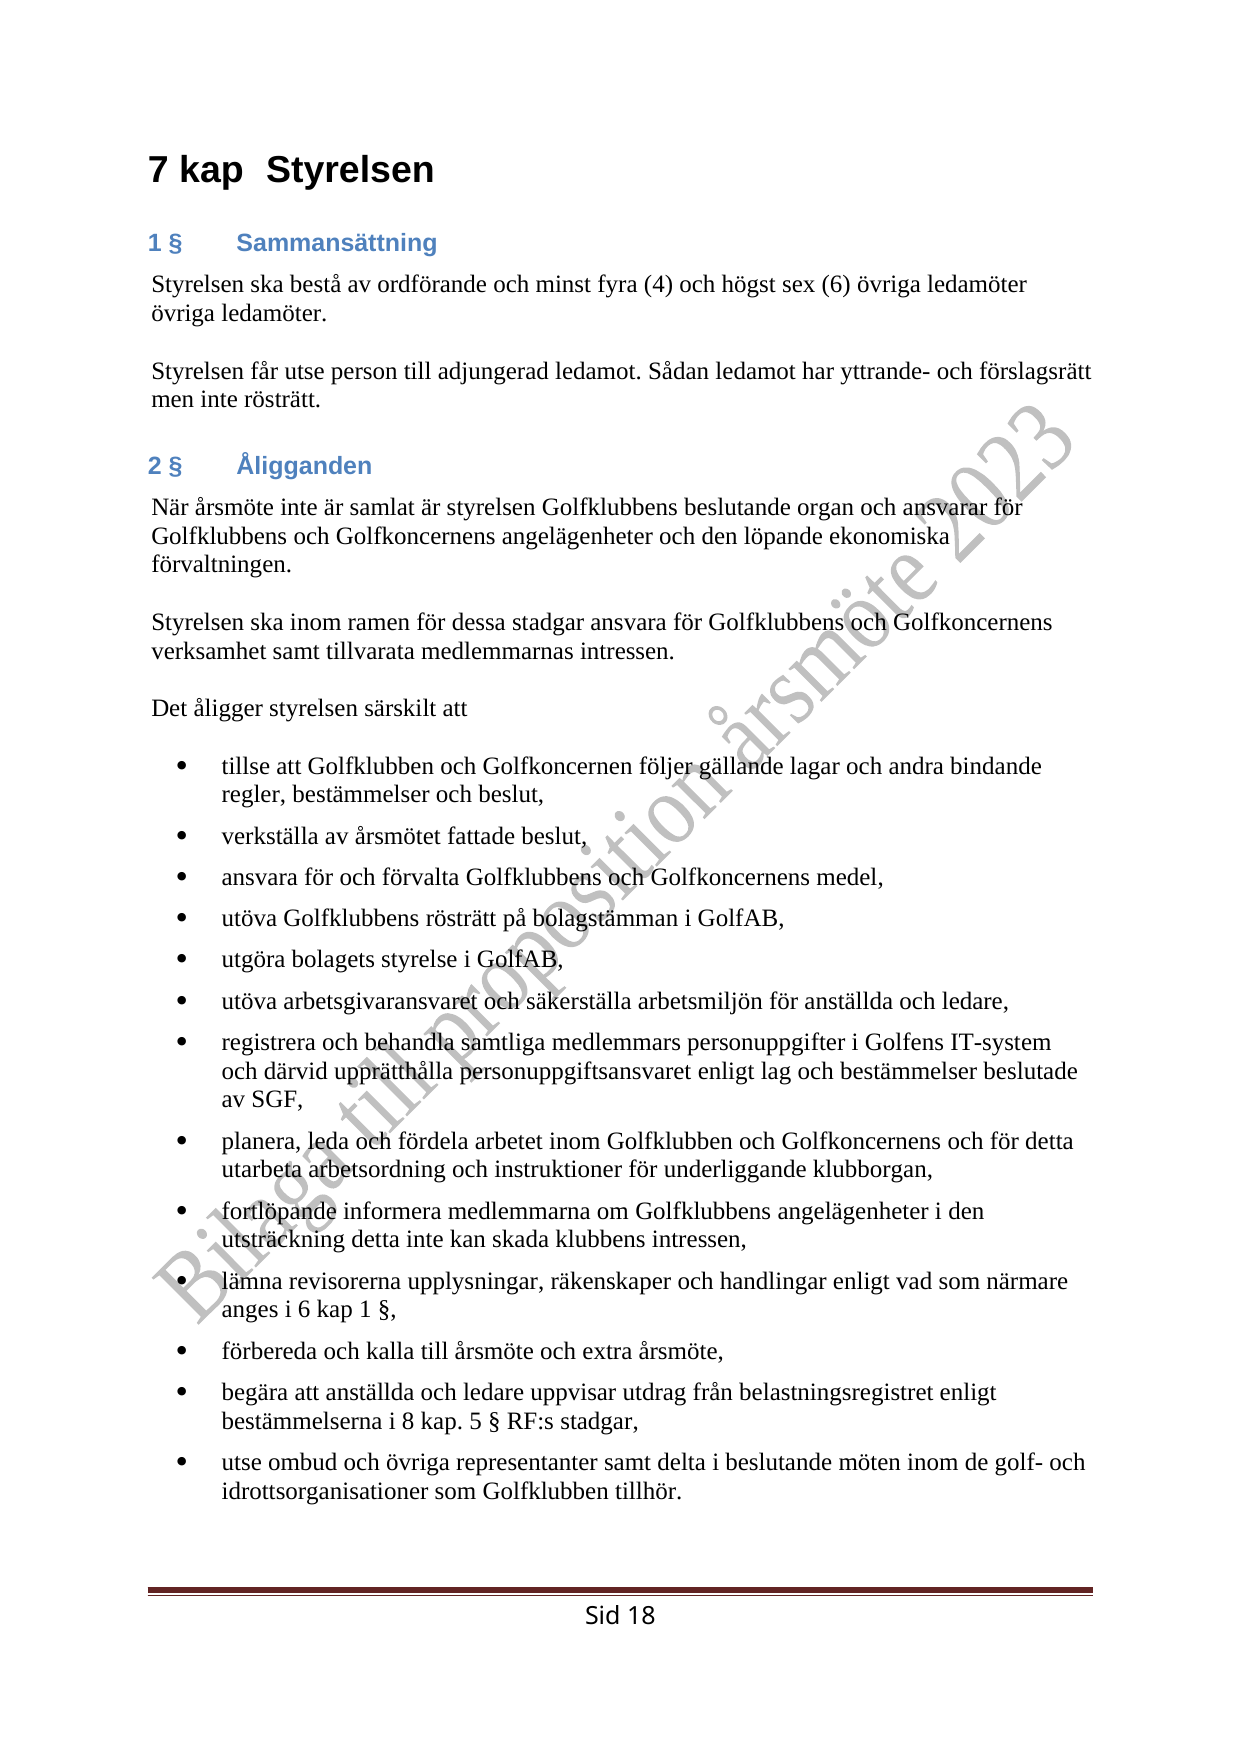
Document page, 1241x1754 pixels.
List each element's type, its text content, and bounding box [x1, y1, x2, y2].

list begära att anställda och ledare uppvisar utdrag från belastningsregistret enligt bestämmelserna i 8 kap. 5 § RF:s stadgar, [177, 1377, 1093, 1434]
text Styrelsen [148, 148, 1093, 191]
list utse ombud och övriga representanter samt delta i beslutande möten inom de golf- och idrottsorganisationer som Golfklubben tillhör. [177, 1447, 1093, 1504]
list registrera och behandla samtliga medlemmars personuppgifter i Golfens IT-system och därvid upprätthålla personuppgiftsansvaret enligt lag och bestämmelser beslutade av SGF, [177, 1027, 1093, 1113]
list ansvara för och förvalta Golfklubbens och Golfkoncernens medel, [177, 862, 1093, 891]
text När årsmöte inte är samlat är styrelsen Golfklubbens beslutande organ och ansvarar för Golfklubbens och Golfkoncernens angelägenheter och den löpande ekonomiska förvaltningen. [151, 492, 1093, 578]
text Det åligger styrelsen särskilt att [151, 693, 1093, 751]
list fortlöpande informera medlemmarna om Golfklubbens angelägenheter i den utsträckning detta inte kan skada klubbens intressen, [177, 1196, 1093, 1253]
list lämna revisorerna upplysningar, räkenskaper och handlingar enligt vad som närmare anges i 6 kap 1 §, [177, 1266, 1093, 1323]
list utöva Golfklubbens rösträtt på bolagstämman i GolfAB, [177, 903, 1093, 932]
list utgöra bolagets styrelse i GolfAB, [177, 944, 1093, 973]
list Sammansättning [148, 228, 1093, 257]
list planera, leda och fördela arbetet inom Golfklubben och Golfkoncernens och för detta utarbeta arbetsordning och instruktioner för underliggande klubborgan, [177, 1126, 1093, 1183]
text Åligganden [148, 451, 1093, 479]
text Styrelsen får utse person till adjungerad ledamot. Sådan ledamot har yttrande- och förslagsrätt men inte rösträtt. [151, 356, 1093, 413]
list verkställa av årsmötet fattade beslut, [177, 821, 1093, 849]
list tillse att Golfklubben och Golfkoncernen följer gällande lagar och andra bindande regler, bestämmelser och beslut, [177, 751, 1093, 808]
text Styrelsen ska inom ramen för dessa stadgar ansvara för Golfklubbens och Golfkoncernens verksamhet samt tillvarata medlemmarnas intressen. [151, 607, 1093, 664]
list förbereda och kalla till årsmöte och extra årsmöte, [177, 1336, 1093, 1364]
text Styrelsen ska bestå av ordförande och minst fyra (4) och högst sex (6) övriga ledamöter övriga ledamöter. [151, 269, 1093, 327]
list utöva arbetsgivaransvaret och säkerställa arbetsmiljön för anställda och ledare, [177, 986, 1093, 1014]
